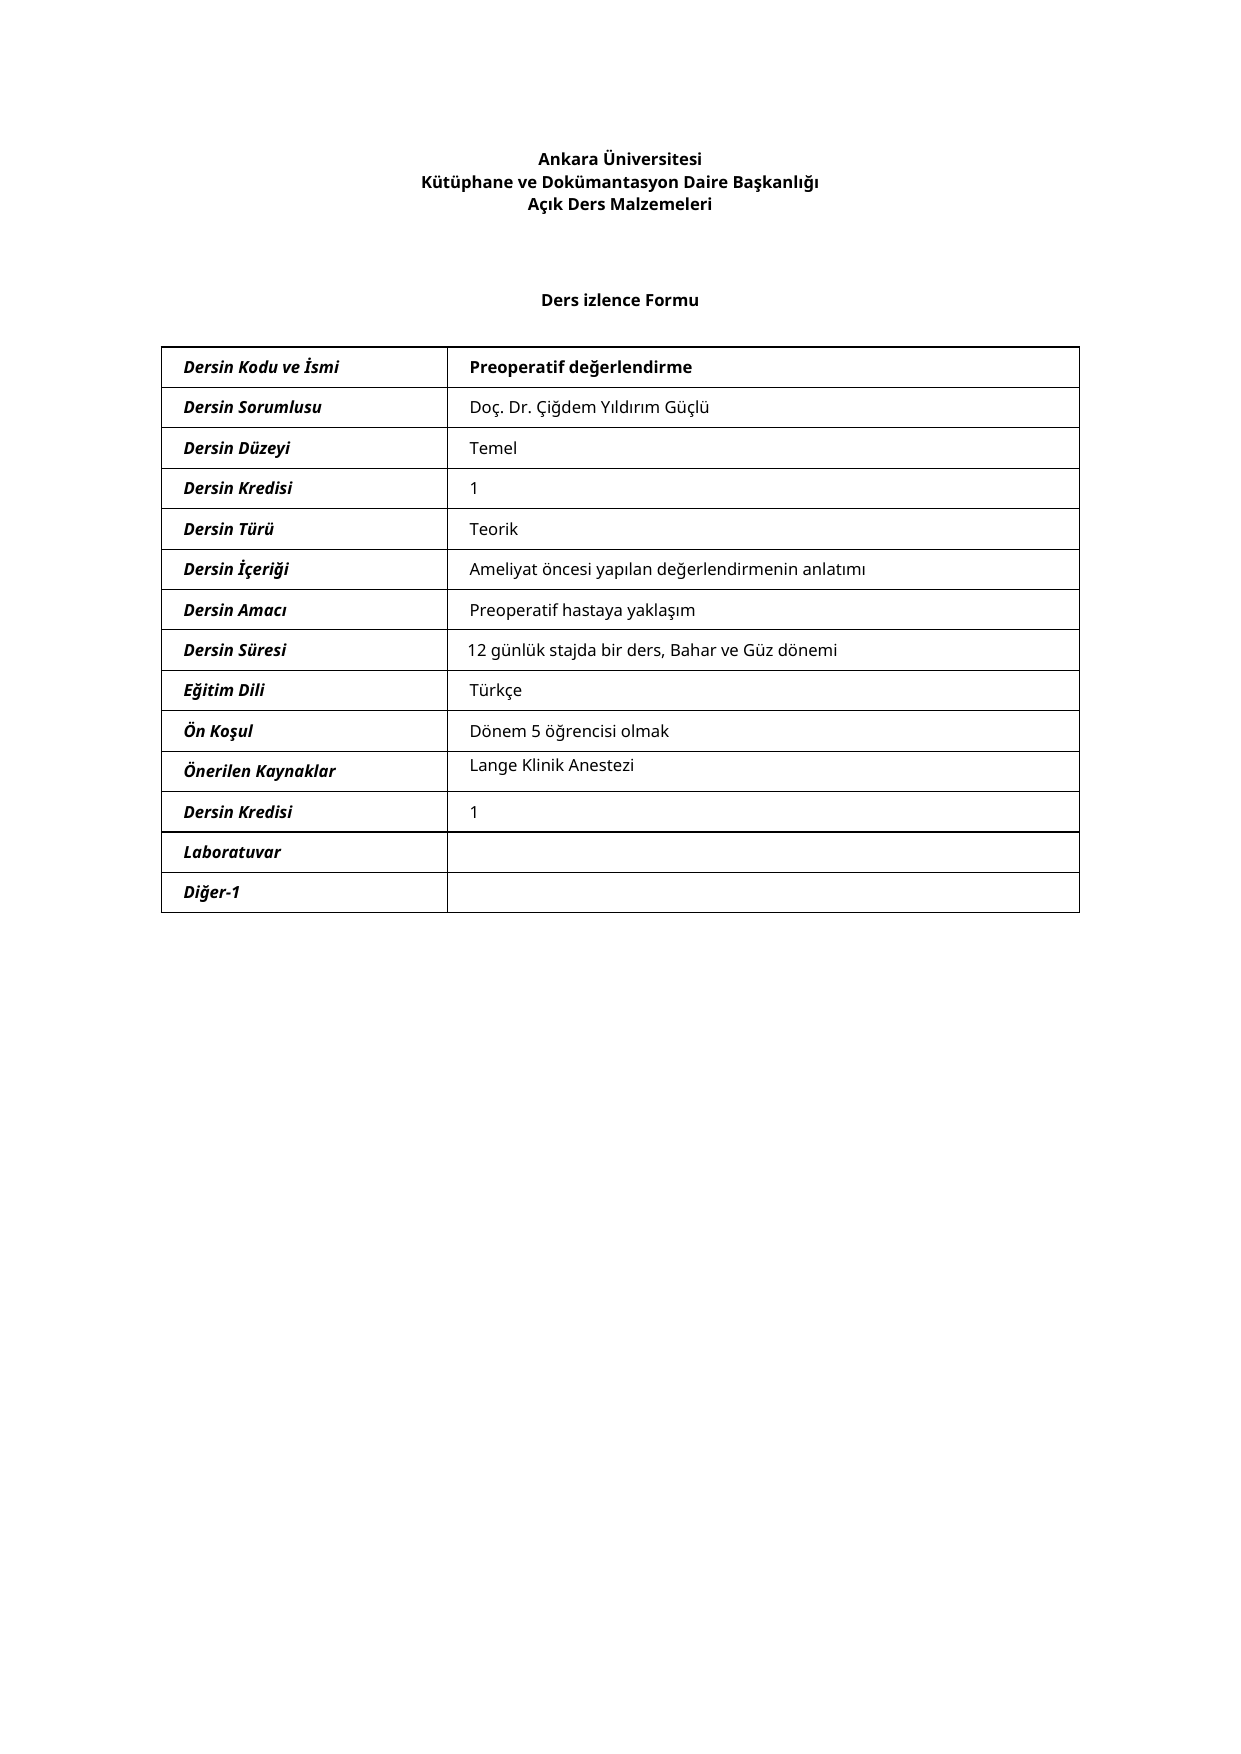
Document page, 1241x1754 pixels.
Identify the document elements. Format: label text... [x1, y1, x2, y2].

table_cell Preoperatif hastaya yaklaşım [448, 590, 1079, 629]
text Açık Ders Malzemeleri [148, 193, 1093, 216]
table_cell Dönem 5 öğrencisi olmak [448, 711, 1079, 751]
table_cell Teorik [448, 509, 1079, 548]
table_header Dersin Kodu ve İsmi [162, 348, 447, 387]
text Ders izlence Formu [148, 288, 1093, 311]
table_cell Dersin İçeriği [162, 550, 447, 589]
table_cell [448, 833, 1079, 872]
table_cell Ameliyat öncesi yapılan değerlendirmenin anlatımı [448, 550, 1079, 589]
table_cell Dersin Düzeyi [162, 428, 447, 468]
table_cell [448, 873, 1079, 912]
table_cell 1 [448, 469, 1079, 508]
table_cell Temel [448, 428, 1079, 468]
table_cell Türkçe [448, 671, 1079, 710]
table_cell Önerilen Kaynaklar [162, 752, 447, 791]
table_cell Doç. Dr. Çiğdem Yıldırım Güçlü [448, 388, 1079, 427]
table_cell Ön Koşul [162, 711, 447, 751]
table_cell Dersin Amacı [162, 590, 447, 629]
table_cell Eğitim Dili [162, 671, 447, 710]
table_cell Dersin Sorumlusu [162, 388, 447, 427]
text Ankara Üniversitesi Kütüphane ve Dokümantasyon Daire Başkanlığı [148, 148, 1093, 193]
table_cell Dersin Kredisi [162, 469, 447, 508]
table_cell Lange Klinik Anestezi [448, 752, 1079, 791]
table_cell 1 [448, 792, 1079, 831]
table_cell Diğer-1 [162, 873, 447, 912]
table_cell 12 günlük stajda bir ders, Bahar ve Güz dönemi [448, 630, 1079, 670]
table_cell Dersin Kredisi [162, 792, 447, 831]
table_cell Dersin Türü [162, 509, 447, 548]
table_cell Laboratuvar [162, 833, 447, 872]
table_header Preoperatif değerlendirme [448, 348, 1079, 387]
table_cell Dersin Süresi [162, 630, 447, 670]
